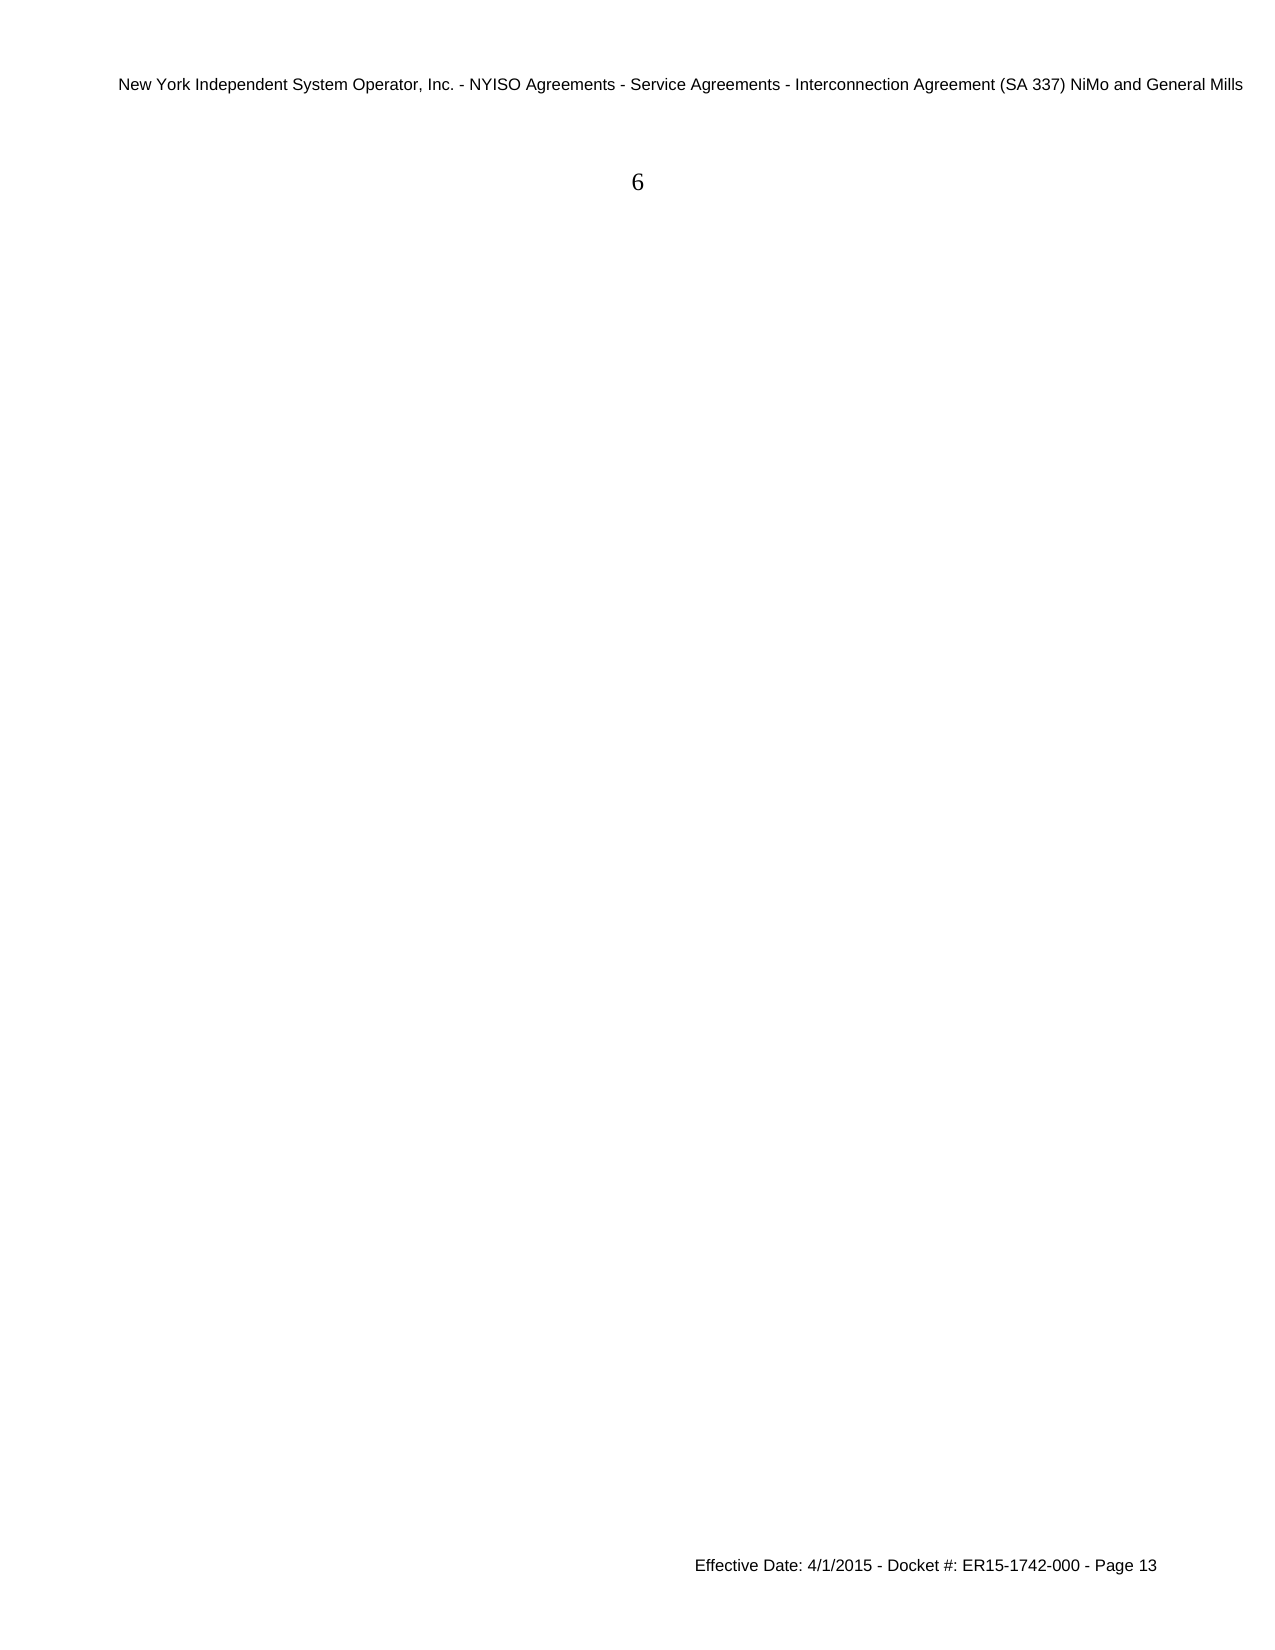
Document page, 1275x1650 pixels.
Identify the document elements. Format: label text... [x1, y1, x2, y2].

text 6 [631, 168, 1275, 197]
